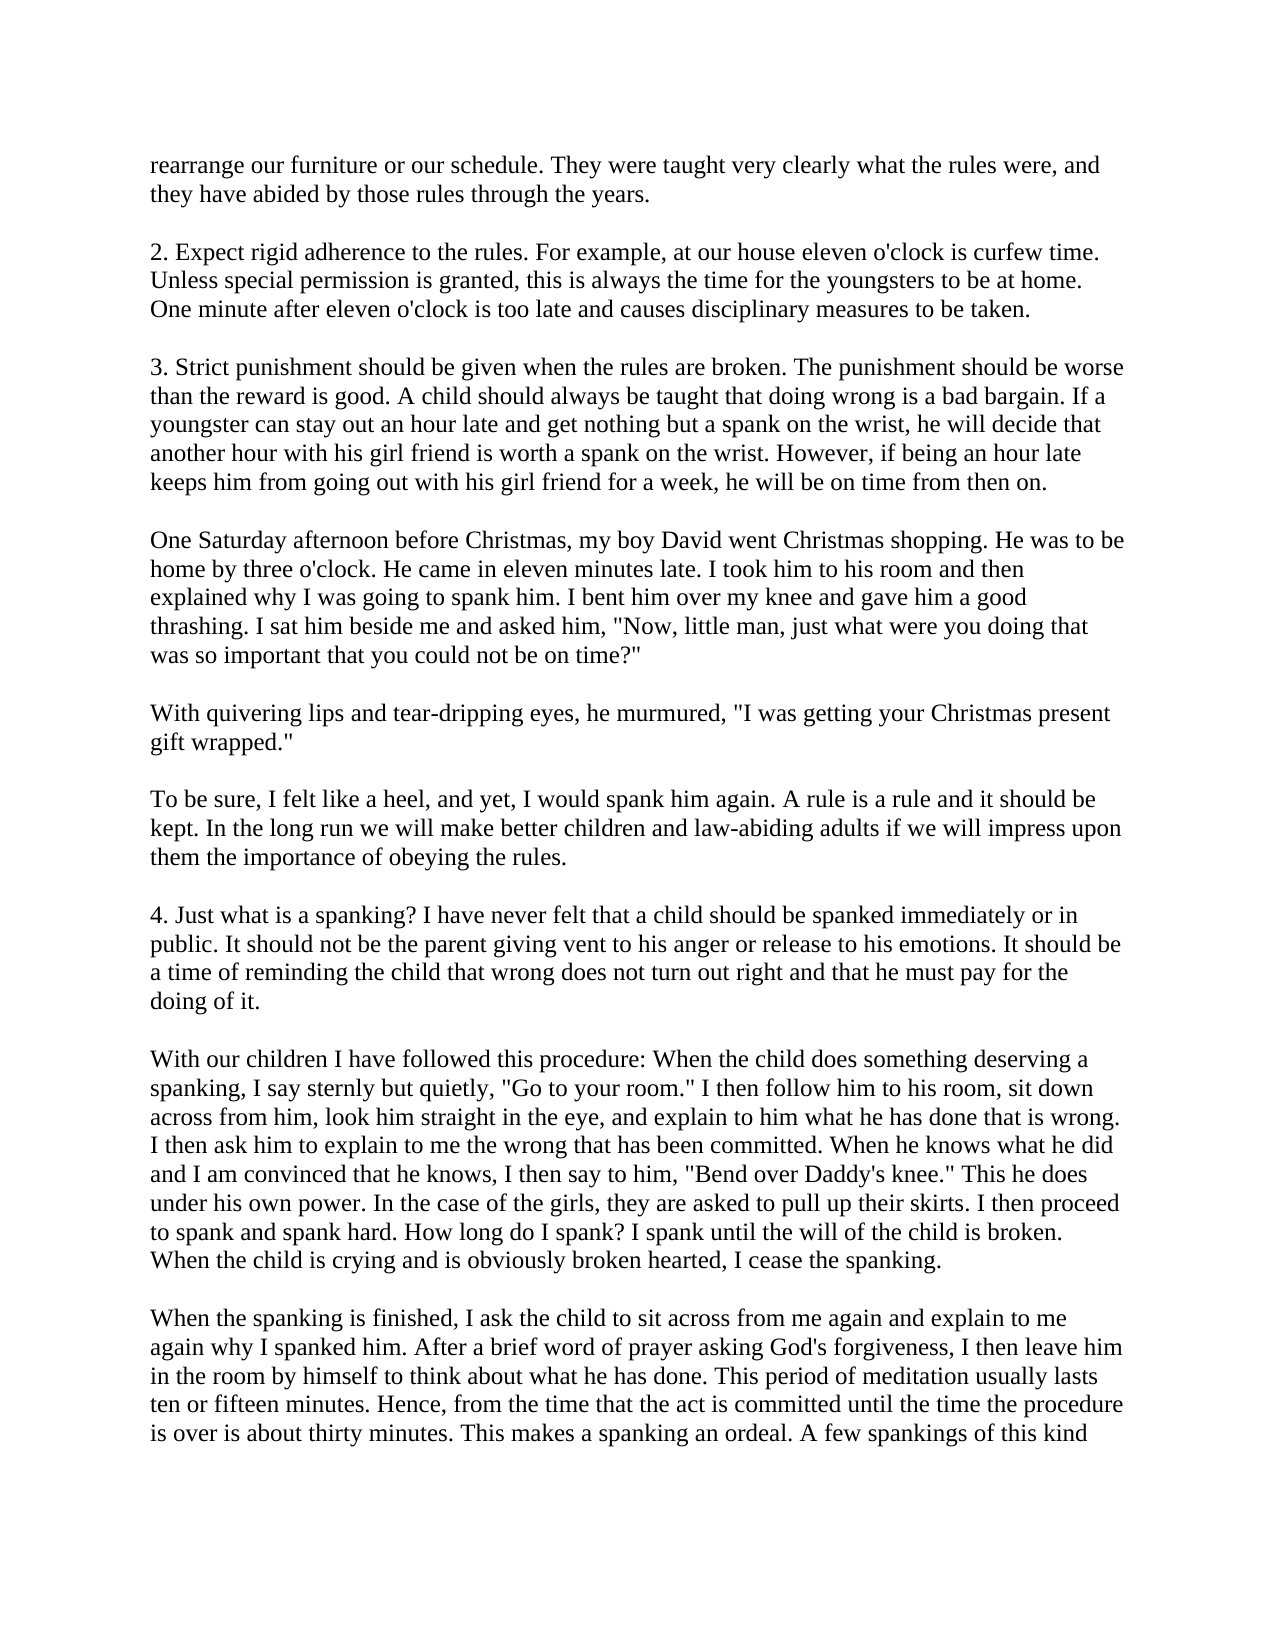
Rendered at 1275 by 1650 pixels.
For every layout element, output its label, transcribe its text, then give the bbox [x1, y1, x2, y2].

text One Saturday afternoon before Christmas, my boy David went Christmas shopping. He was to be home by three o'clock. He came in eleven minutes late. I took him to his room and then explained why I was going to spank him. I bent him over my knee and gave him a good thrashing. I sat him beside me and asked him, "Now, little man, just what were you doing that was so important that you could not be on time?" [150, 525, 1125, 669]
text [150, 1303, 1125, 1447]
text 2. Expect rigid adherence to the rules. For example, at our house eleven o'clock is curfew time. Unless special permission is granted, this is always the time for the youngsters to be at home. One minute after eleven o'clock is too late and causes disciplinary measures to be taken. [150, 237, 1125, 323]
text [150, 150, 1125, 207]
text With our children I have followed this procedure: When the child does something deserving a spanking, I say sternly but quietly, "Go to your room." I then follow him to his room, sit down across from him, look him straight in the eye, and explain to him what he has done that is wrong. I then ask him to explain to me the wrong that has been committed. When he knows what he did and I am convinced that he knows, I then say to him, "Bend over Daddy's knee." This he does under his own power. In the case of the girls, they are asked to pull up their skirts. I then proceed to spank and spank hard. How long do I spank? I spank until the will of the child is broken. When the child is crying and is obviously broken hearted, I cease the spanking. [150, 1044, 1125, 1274]
text 3. Strict punishment should be given when the rules are broken. The punishment should be worse than the reward is good. A child should always be taught that doing wrong is a bad bargain. If a youngster can stay out an hour late and get nothing but a spank on the wrist, he will decide that another hour with his girl friend is worth a spank on the wrist. However, if being an hour late keeps him from going out with his girl friend for a week, he will be on time from then on. [150, 352, 1125, 496]
text With quivering lips and tear-dripping eyes, he murmured, "I was getting your Christmas present gift wrapped." [150, 698, 1125, 755]
text 4. Just what is a spanking? I have never felt that a child should be spanked immediately or in public. It should not be the parent giving vent to his anger or release to his emotions. It should be a time of reminding the child that wrong does not turn out right and that he must pay for the doing of it. [150, 900, 1125, 1015]
text To be sure, I felt like a heel, and yet, I would spank him again. A rule is a rule and it should be kept. In the long run we will make better children and law-abiding adults if we will impress upon them the importance of obeying the rules. [150, 784, 1125, 871]
